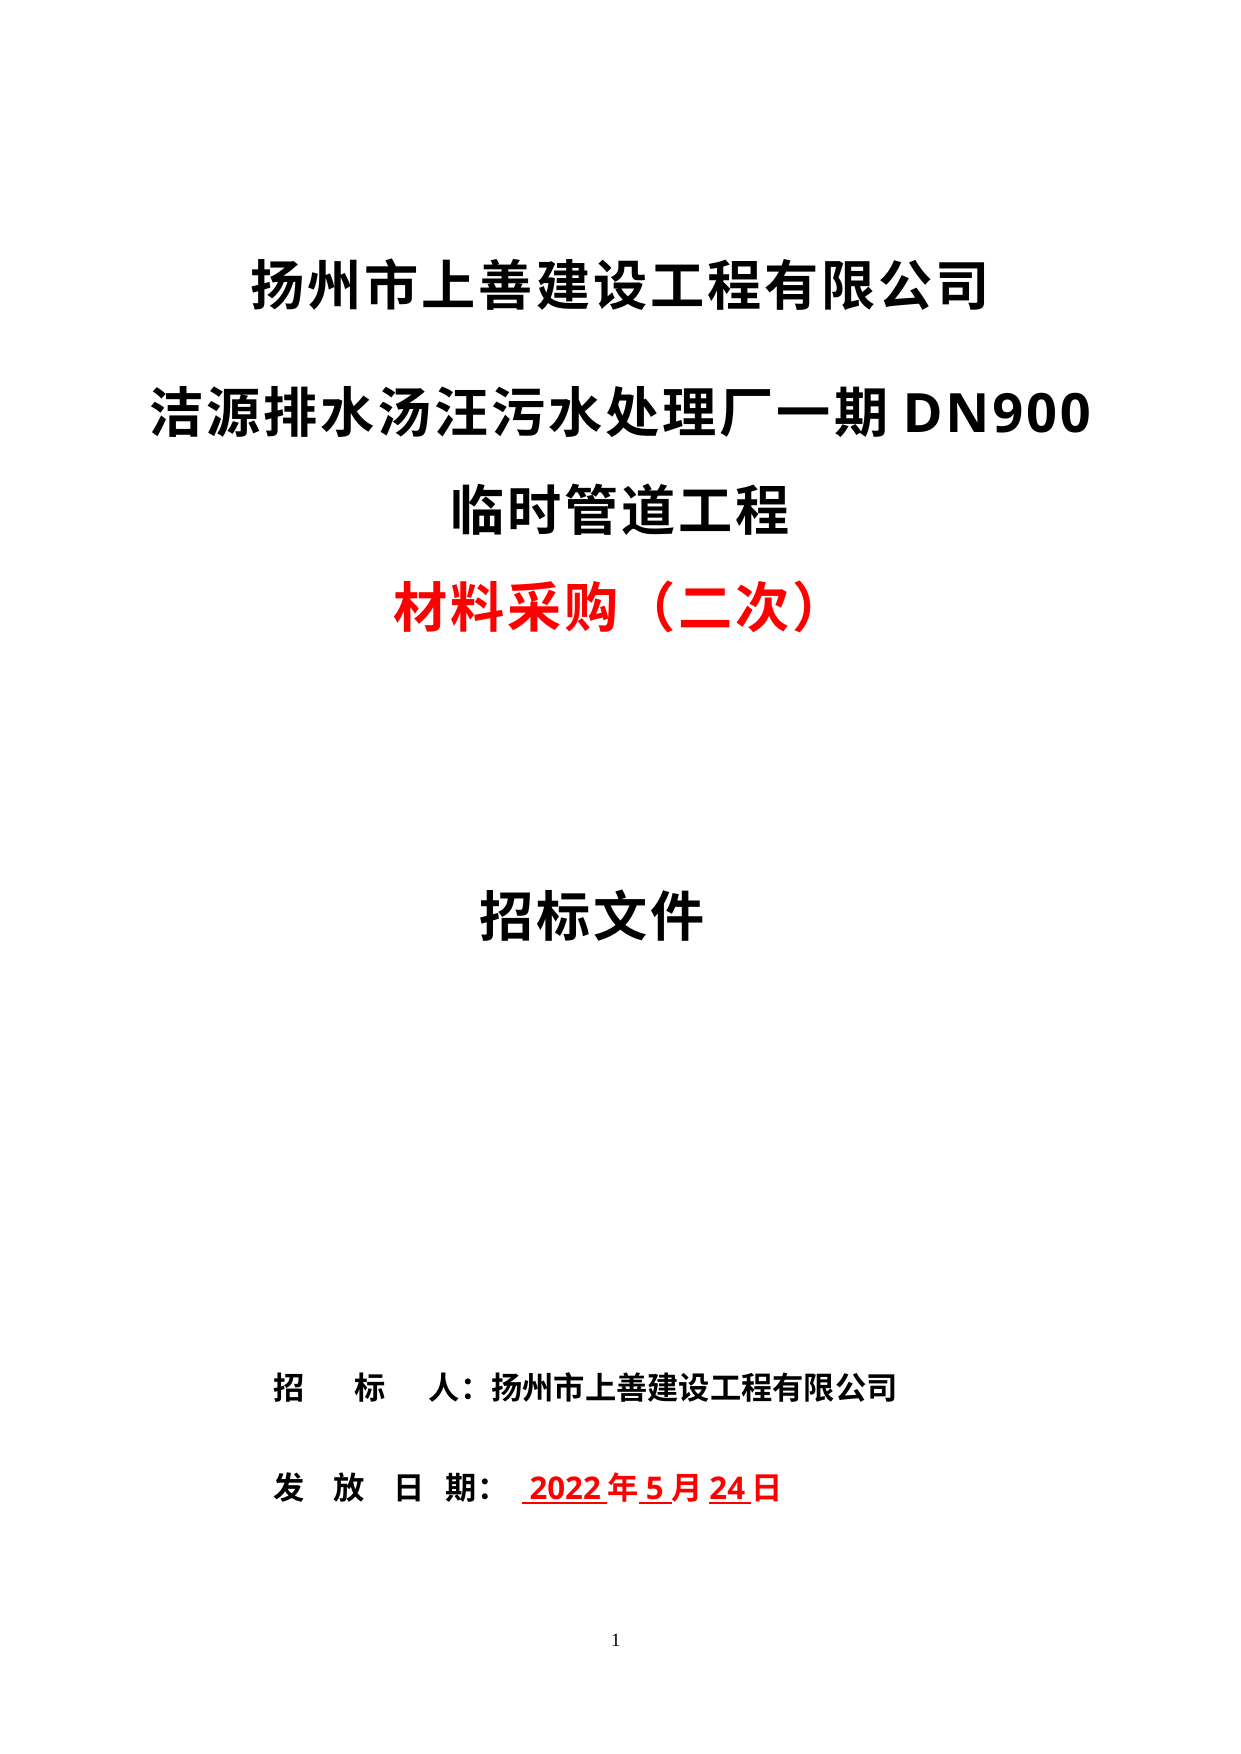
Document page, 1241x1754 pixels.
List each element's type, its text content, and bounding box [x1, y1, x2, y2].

text 洁源排水汤汪污水处理厂一期DN900临时管道工程 [118, 360, 1122, 555]
text 发 放 日 期： 2022年 5 月24日 [118, 1453, 1122, 1518]
text 招 标 人：扬州市上善建设工程有限公司 [118, 1363, 1122, 1408]
text 招标文件 [118, 874, 1122, 952]
text 材料采购（二次） [118, 555, 1122, 653]
text 扬州市上善建设工程有限公司 [118, 243, 1122, 321]
